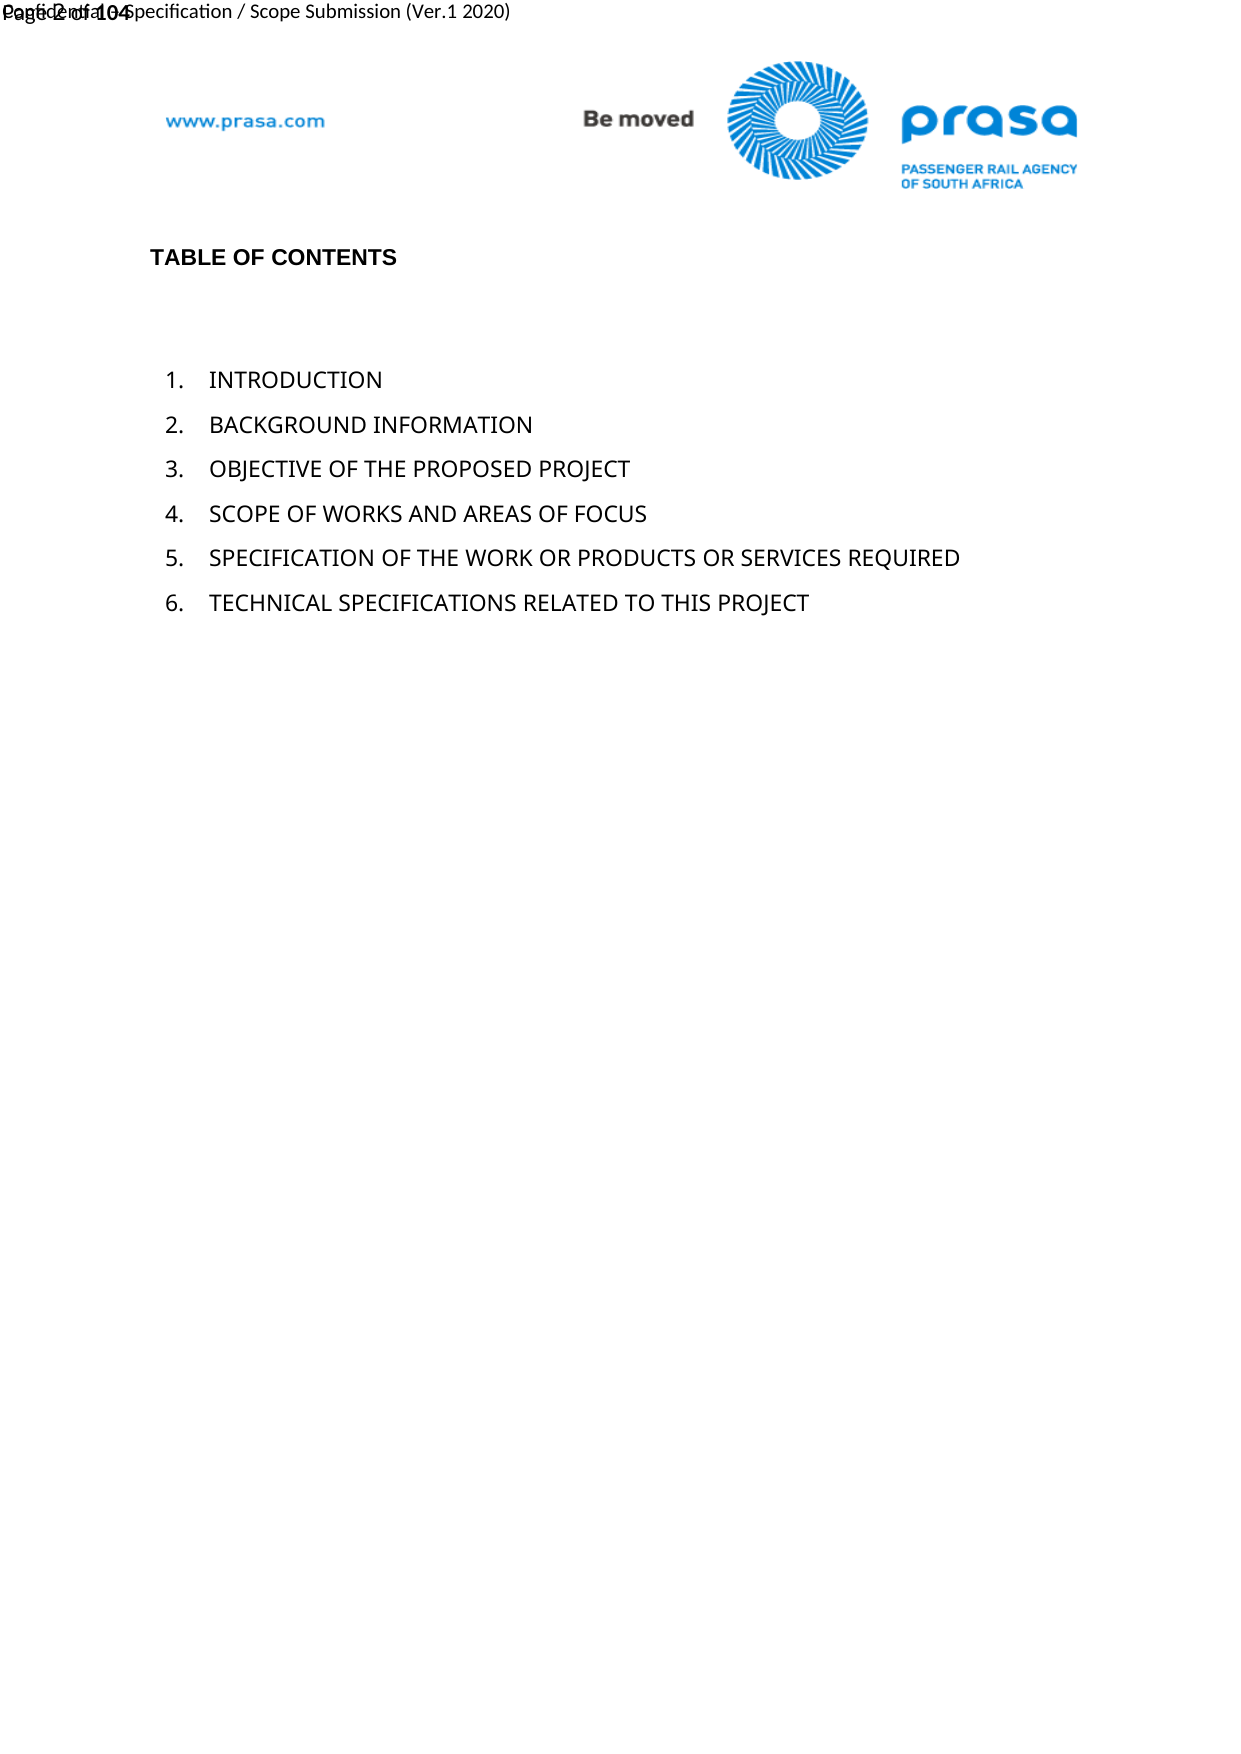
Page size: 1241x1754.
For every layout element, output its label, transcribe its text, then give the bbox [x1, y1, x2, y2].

list SCOPE OF WORKS AND AREAS OF FOCUS [165, 498, 1219, 529]
list TECHNICAL SPECIFICATIONS RELATED TO THIS PROJECT [165, 587, 1219, 618]
list INTRODUCTION [165, 364, 1219, 396]
list SPECIFICATION OF THE WORK OR PRODUCTS OR SERVICES REQUIRED [165, 542, 1219, 573]
list OBJECTIVE OF THE PROPOSED PROJECT [165, 453, 1219, 484]
list BACKGROUND INFORMATION [165, 409, 1219, 440]
picture [165, 61, 1078, 189]
subtitle TABLE OF CONTENTS [150, 244, 1219, 270]
